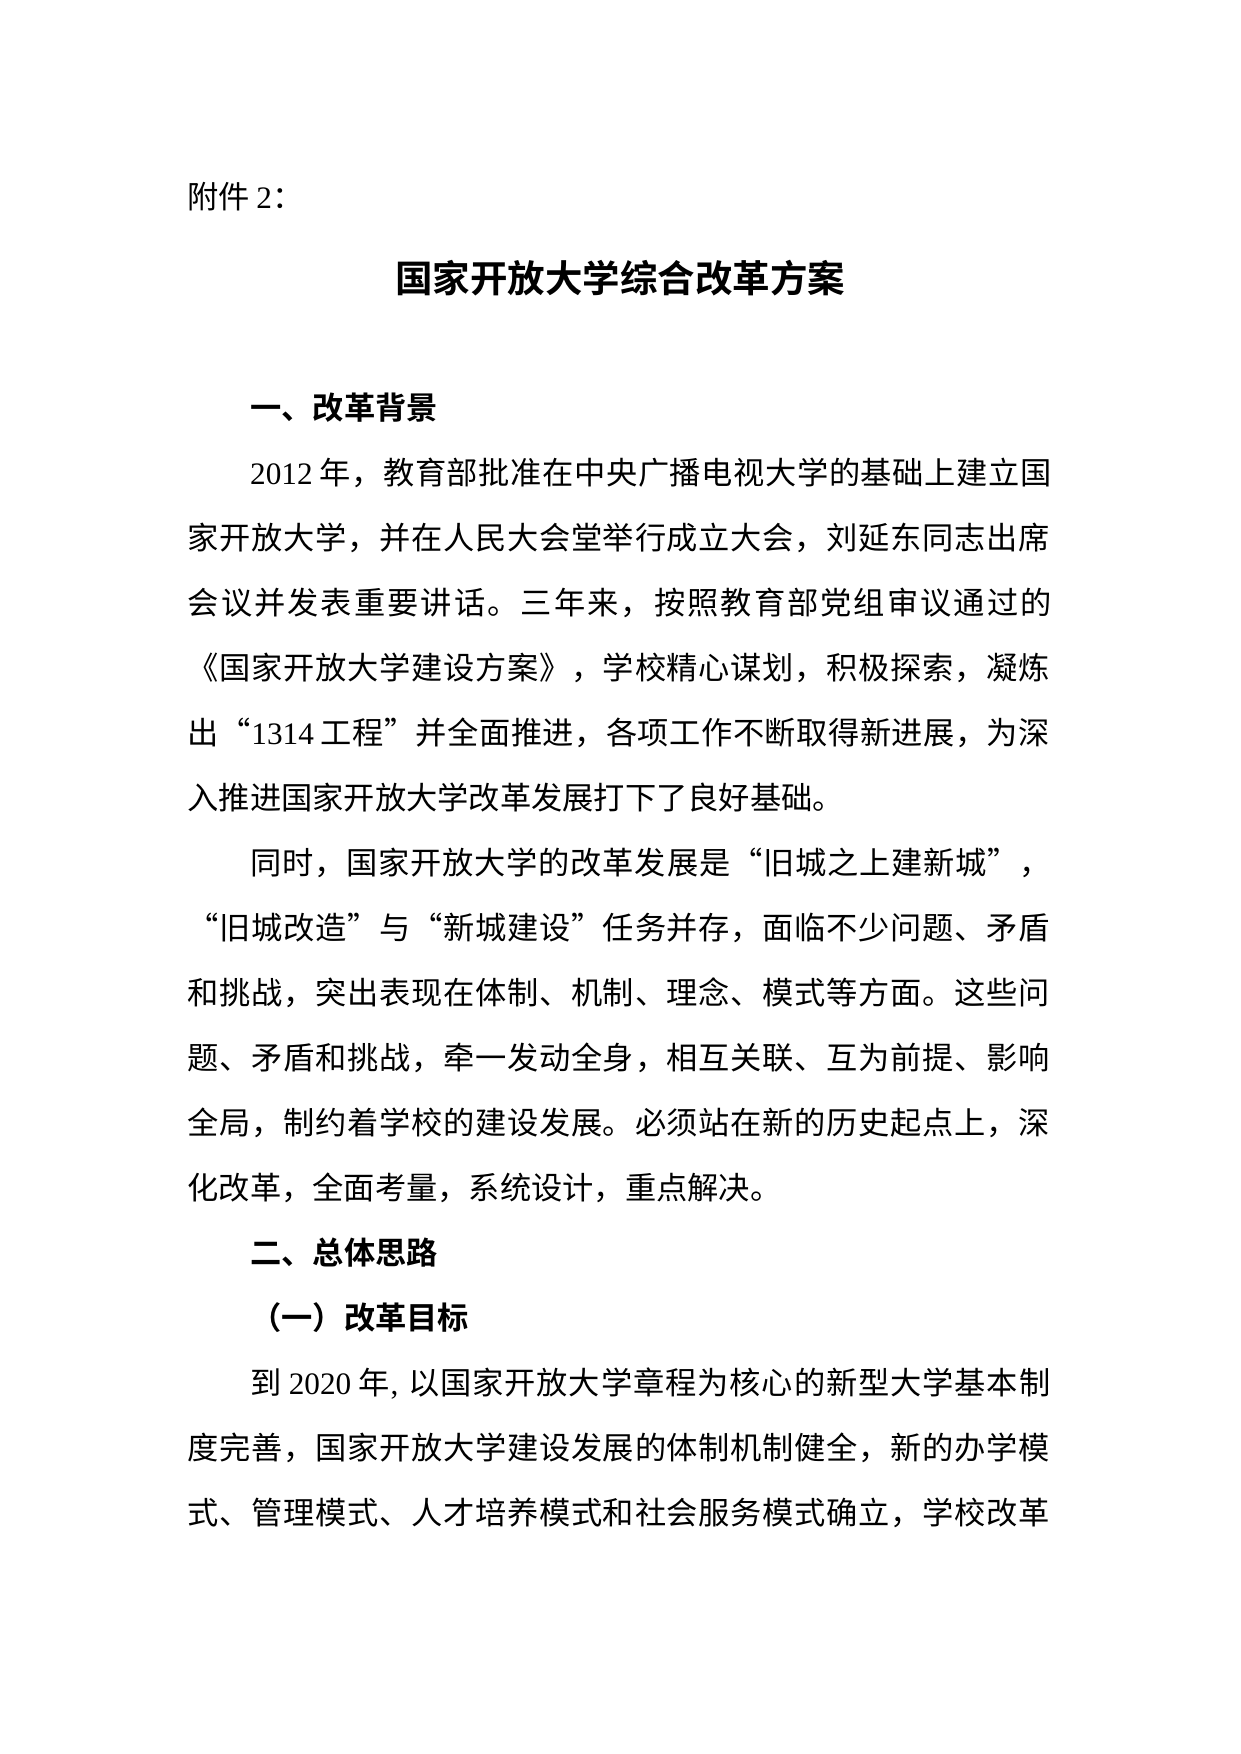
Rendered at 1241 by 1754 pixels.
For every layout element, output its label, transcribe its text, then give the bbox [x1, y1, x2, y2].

text 2012年，教育部批准在中央广播电视大学的基础上建立国家开放大学，并在人民大会堂举行成立大会，刘延东同志出席会议并发表重要讲话。三年来，按照教育部党组审议通过的《国家开放大学建设方案》，学校精心谋划，积极探索，凝炼出“1314工程”并全面推进，各项工作不断取得新进展，为深入推进国家开放大学改革发展打下了良好基础。 [187, 438, 1053, 828]
text 国家开放大学综合改革方案 [187, 243, 1053, 308]
text 附件2： [187, 162, 1053, 227]
text （一）改革目标 [187, 1283, 1053, 1348]
text 二、总体思路 [187, 1218, 1053, 1283]
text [187, 1348, 1053, 1543]
text 一、改革背景 [187, 373, 1053, 438]
text 同时，国家开放大学的改革发展是“旧城之上建新城”，“旧城改造”与“新城建设”任务并存，面临不少问题、矛盾和挑战，突出表现在体制、机制、理念、模式等方面。这些问题、矛盾和挑战，牵一发动全身，相互关联、互为前提、影响全局，制约着学校的建设发展。必须站在新的历史起点上，深化改革，全面考量，系统设计，重点解决。 [187, 828, 1053, 1218]
